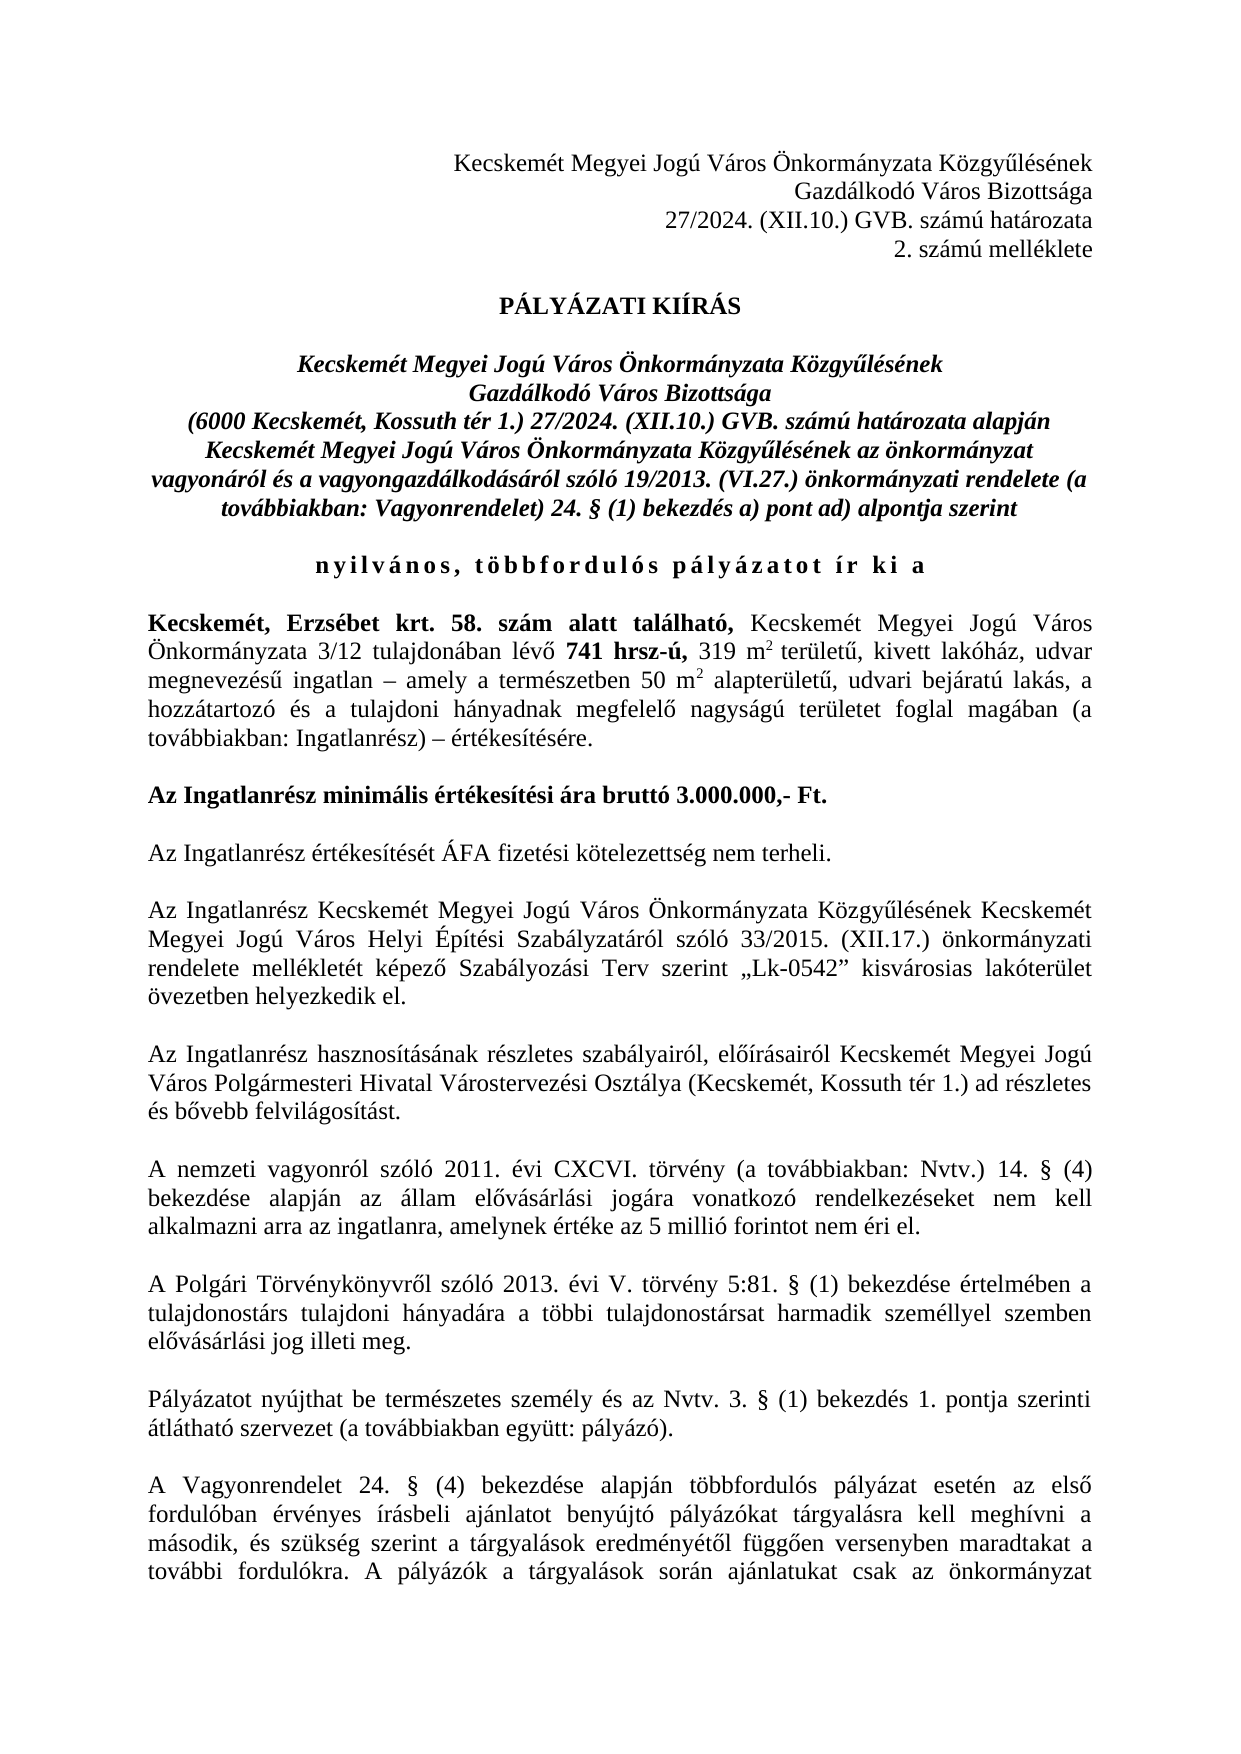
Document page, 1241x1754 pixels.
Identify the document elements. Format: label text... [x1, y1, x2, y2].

text Az Ingatlanrész Kecskemét Megyei Jogú Város Önkormányzata Közgyűlésének Kecskemét Megyei Jogú Város Helyi Építési Szabályzatáról szóló 33/2015. (XII.17.) önkormányzati rendelete mellékletét képező Szabályozási Terv szerint „Lk-0542” kisvárosias lakóterület övezetben helyezkedik el. [148, 895, 1093, 1010]
text A nemzeti vagyonról szóló 2011. évi CXCVI. törvény (a továbbiakban: Nvtv.) 14. § (4) bekezdése alapján az állam elővásárlási jogára vonatkozó rendelkezéseket nem kell alkalmazni arra az ingatlanra, amelynek értéke az 5 millió forintot nem éri el. [148, 1154, 1093, 1240]
text Az Ingatlanrész hasznosításának részletes szabályairól, előírásairól Kecskemét Megyei Jogú Város Polgármesteri Hivatal Várostervezési Osztálya (Kecskemét, Kossuth tér 1.) ad részletes és bővebb felvilágosítást. [148, 1039, 1093, 1125]
text nyilvános, többfordulós pályázatot ír ki a [148, 550, 1093, 579]
text Gazdálkodó Város Bizottsága [148, 378, 1093, 406]
text (6000 Kecskemét, Kossuth tér 1.) 27/2024. (XII.10.) GVB. számú határozata alapján [148, 406, 1093, 435]
text Kecskemét Megyei Jogú Város Önkormányzata Közgyűlésének az önkormányzat vagyonáról és a vagyongazdálkodásáról szóló 19/2013. (VI.27.) önkormányzati rendelete (a továbbiakban: Vagyonrendelet) 24. § (1) bekezdés a) pont ad) alpontja szerint [148, 435, 1093, 521]
text Pályázatot nyújthat be természetes személy és az Nvtv. 3. § (1) bekezdés 1. pontja szerinti átlátható szervezet (a továbbiakban együtt: pályázó). [148, 1384, 1093, 1441]
text Kecskemét Megyei Jogú Város Önkormányzata Közgyűlésének [148, 148, 1093, 176]
text Kecskemét Megyei Jogú Város Önkormányzata Közgyűlésének [148, 349, 1093, 378]
text Az Ingatlanrész minimális értékesítési ára bruttó 3.000.000,- Ft. [148, 780, 1093, 809]
text Az Ingatlanrész értékesítését ÁFA fizetési kötelezettség nem terheli. [148, 838, 1093, 866]
text 2. számú melléklete [148, 234, 1093, 263]
text A Polgári Törvénykönyvről szóló 2013. évi V. törvény 5:81. § (1) bekezdése értelmében a tulajdonostárs tulajdoni hányadára a többi tulajdonostársat harmadik személlyel szemben elővásárlási jog illeti meg. [148, 1269, 1093, 1355]
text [148, 1470, 1093, 1585]
text 27/2024. (XII.10.) GVB. számú határozata [148, 205, 1093, 234]
text Gazdálkodó Város Bizottsága [148, 176, 1093, 205]
text PÁLYÁZATI KIÍRÁS [148, 291, 1093, 320]
text Kecskemét, Erzsébet krt. 58. szám alatt található, Kecskemét Megyei Jogú Város Önkormányzata 3/12 tulajdonában lévő 741 hrsz-ú, 319 m2 területű, kivett lakóház, udvar megnevezésű ingatlan – amely a természetben 50 m2 alapterületű, udvari bejáratú lakás, a hozzátartozó és a tulajdoni hányadnak megfelelő nagyságú területet foglal magában (a továbbiakban: Ingatlanrész) – értékesítésére. [148, 608, 1093, 751]
